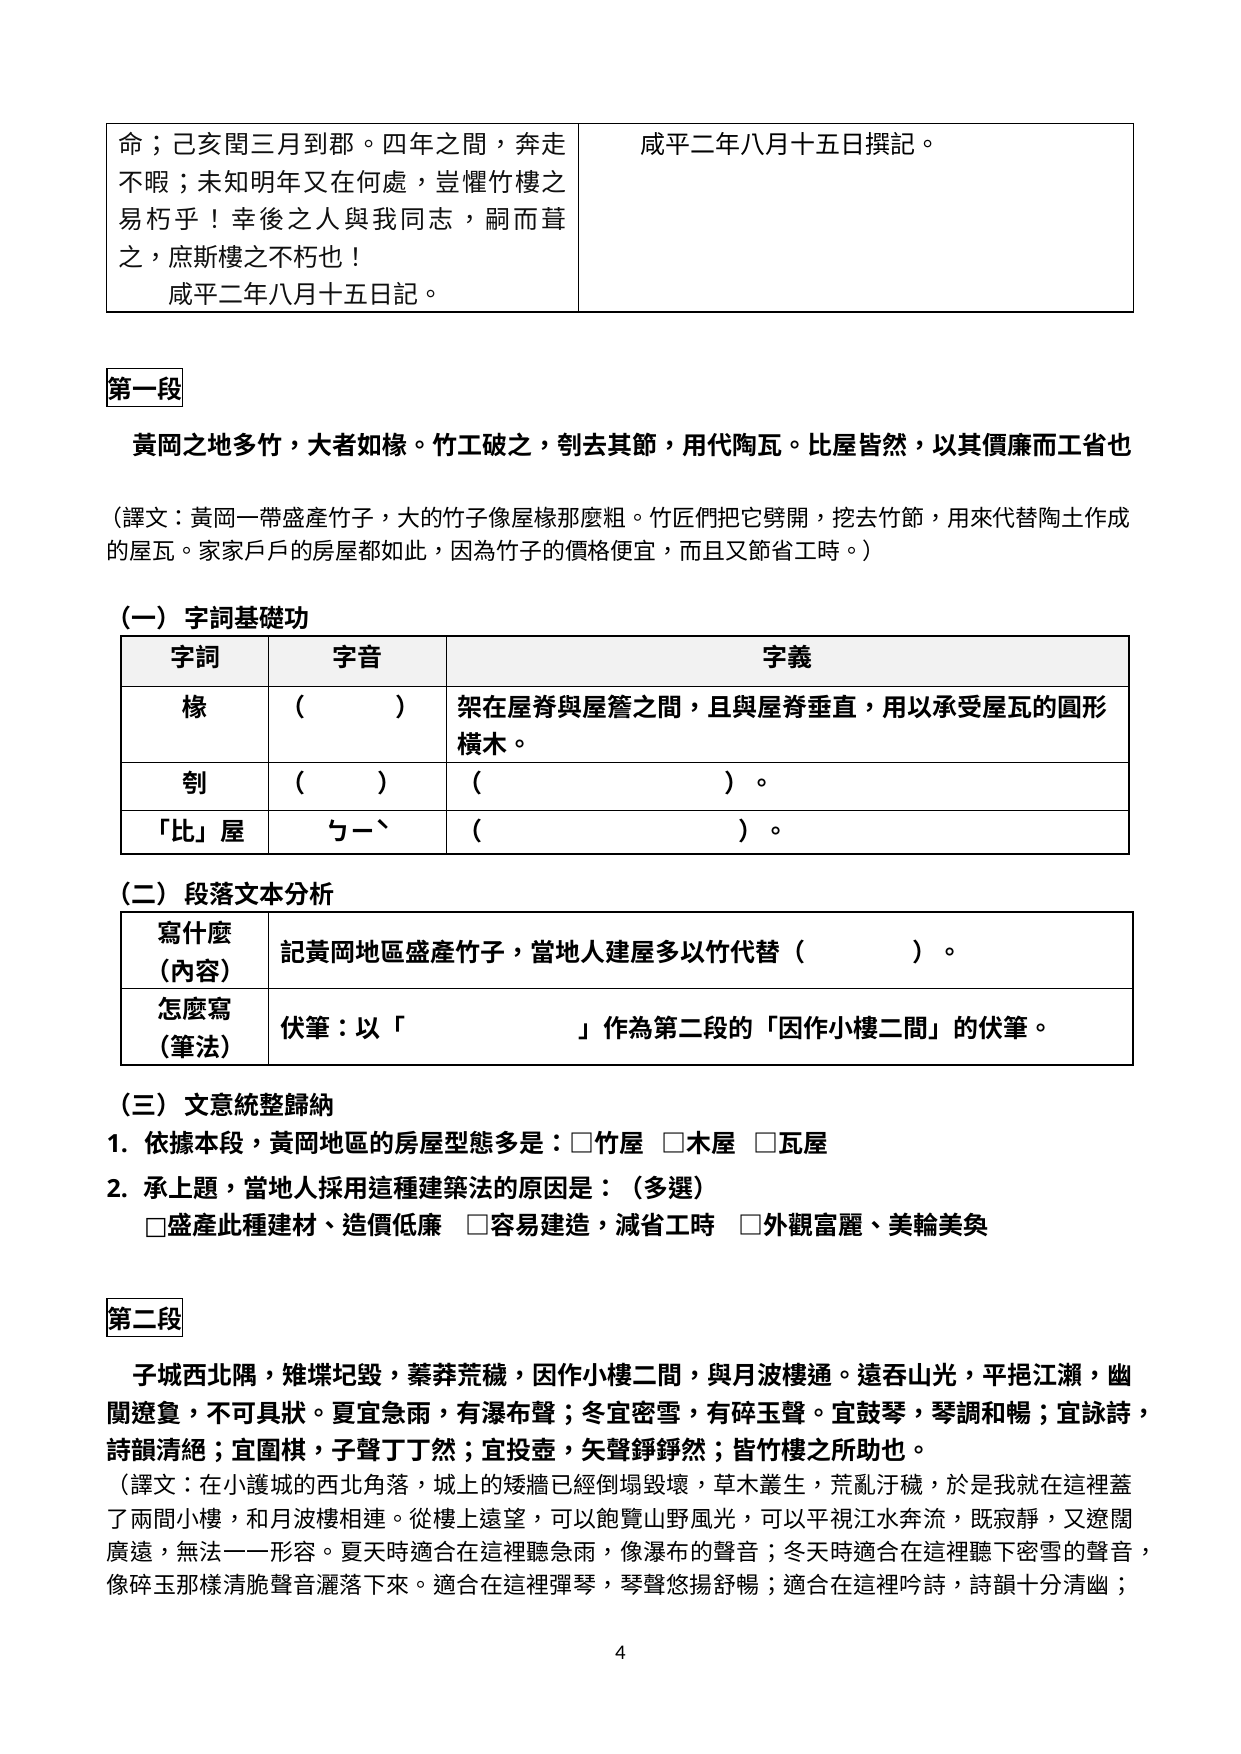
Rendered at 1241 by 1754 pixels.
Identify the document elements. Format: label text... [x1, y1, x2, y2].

table_cell 椽 [122, 687, 268, 762]
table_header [107, 124, 578, 311]
list 文意統整歸納 [106, 1085, 1134, 1122]
list 依據本段，黃岡地區的房屋型態多是：□竹屋 □木屋 □瓦屋 [106, 1122, 1134, 1160]
table_header 字詞 [122, 637, 268, 686]
list 承上題，當地人採用這種建築法的原因是：（多選） [106, 1167, 1134, 1205]
table_header 寫什麼 （內容） [122, 913, 268, 988]
list 第一段 [106, 350, 1134, 425]
text 第二段 [106, 1280, 1134, 1355]
table_cell 伏筆：以「 其價廉而工省 」作為第二段的「因作小樓二間」的伏筆。 [269, 989, 1132, 1064]
list 段落文本分析 [106, 873, 1134, 911]
table_header 記黃岡地區盛產竹子，當地人建屋多以竹代替（ 陶瓦 ）。 [269, 913, 1132, 988]
table_cell （並列、相連 ）。 [447, 811, 1128, 853]
table_cell （ㄎㄨ ） [269, 763, 446, 810]
list 黃岡之地多竹，大者如椽。竹工破之，刳去其節，用代陶瓦。比屋皆然，以其價廉而工省也。 [106, 425, 1134, 500]
table_cell 架在屋脊與屋簷之間，且與屋脊垂直，用以承受屋瓦的圓形橫木。 [447, 687, 1128, 762]
table_cell 怎麼寫 （筆法） [122, 989, 268, 1064]
list □盛產此種建材、造價低廉 □容易建造，減省工時 □外觀富麗、美輪美奐 [144, 1205, 1134, 1242]
table_header 字音 [269, 637, 446, 686]
table_cell （ㄔㄨㄢˊ） [269, 687, 446, 762]
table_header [579, 124, 1133, 311]
list 子城西北隅，雉堞圮毀，蓁莽荒穢，因作小樓二間，與月波樓通。遠吞山光，平挹江瀨，幽闃遼敻，不可具狀。夏宜急雨，有瀑布聲；冬宜密雪，有碎玉聲。宜鼓琴，琴調和暢；宜詠詩，詩韻清絕；宜圍棋，子聲丁丁然；宜投壺，矢聲錚錚然；皆竹樓之所助也。 [106, 1355, 1134, 1467]
table_cell ㄅㄧˋ [269, 811, 446, 853]
list （譯文：黃岡一帶盛產竹子，大的竹子像屋椽那麼粗。竹匠們把它劈開，挖去竹節，用來代替陶土作成的屋瓦。家家戶戶的房屋都如此，因為竹子的價格便宜，而且又節省工時。） [99, 500, 1134, 566]
table_cell （剖開挖空 ）。 [447, 763, 1128, 810]
list 字詞基礎功 [106, 598, 1134, 635]
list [106, 1467, 1134, 1600]
table_cell 「比」屋 [122, 811, 268, 853]
table_cell 刳 [122, 763, 268, 810]
table_header 字義 [447, 637, 1128, 686]
